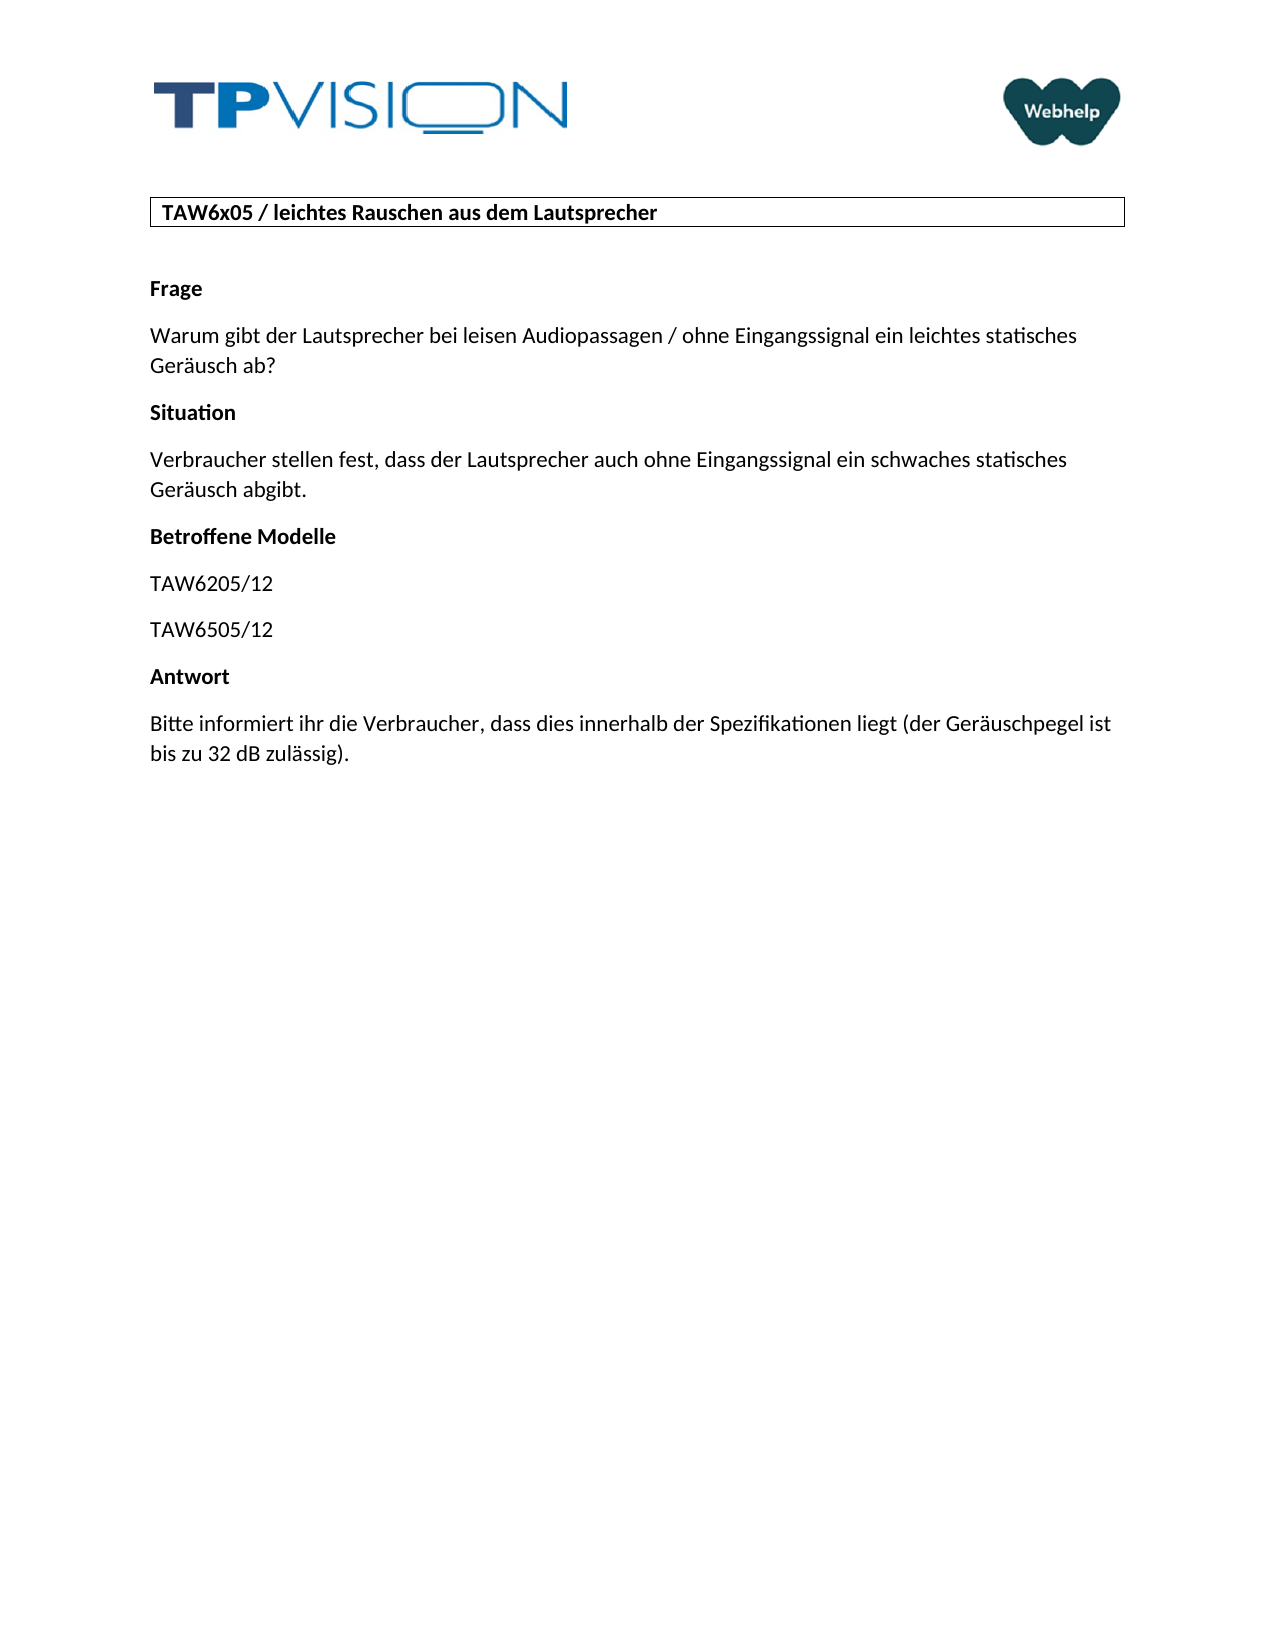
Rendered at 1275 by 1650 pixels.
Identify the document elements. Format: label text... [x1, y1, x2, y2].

text Antwort [150, 662, 1125, 690]
text TAW6505/12 [150, 616, 1125, 643]
text Situation [150, 398, 1125, 426]
table_header TAW6x05 / leichtes Rauschen aus dem Lautsprecher [151, 198, 1124, 226]
text Frage [150, 274, 1125, 302]
text Bitte informiert ihr die Verbraucher, dass dies innerhalb der Spezifikationen liegt (der Geräuschpegel ist bis zu 32 dB zulässig). [150, 709, 1125, 767]
text TAW6205/12 [150, 569, 1125, 597]
picture [1002, 68, 1125, 151]
text Betroffene Modelle [150, 522, 1125, 550]
picture [150, 75, 580, 145]
text Warum gibt der Lautsprecher bei leisen Audiopassagen / ohne Eingangssignal ein leichtes statisches Geräusch ab? [150, 321, 1125, 379]
text Verbraucher stellen fest, dass der Lautsprecher auch ohne Eingangssignal ein schwaches statisches Geräusch abgibt. [150, 445, 1125, 503]
